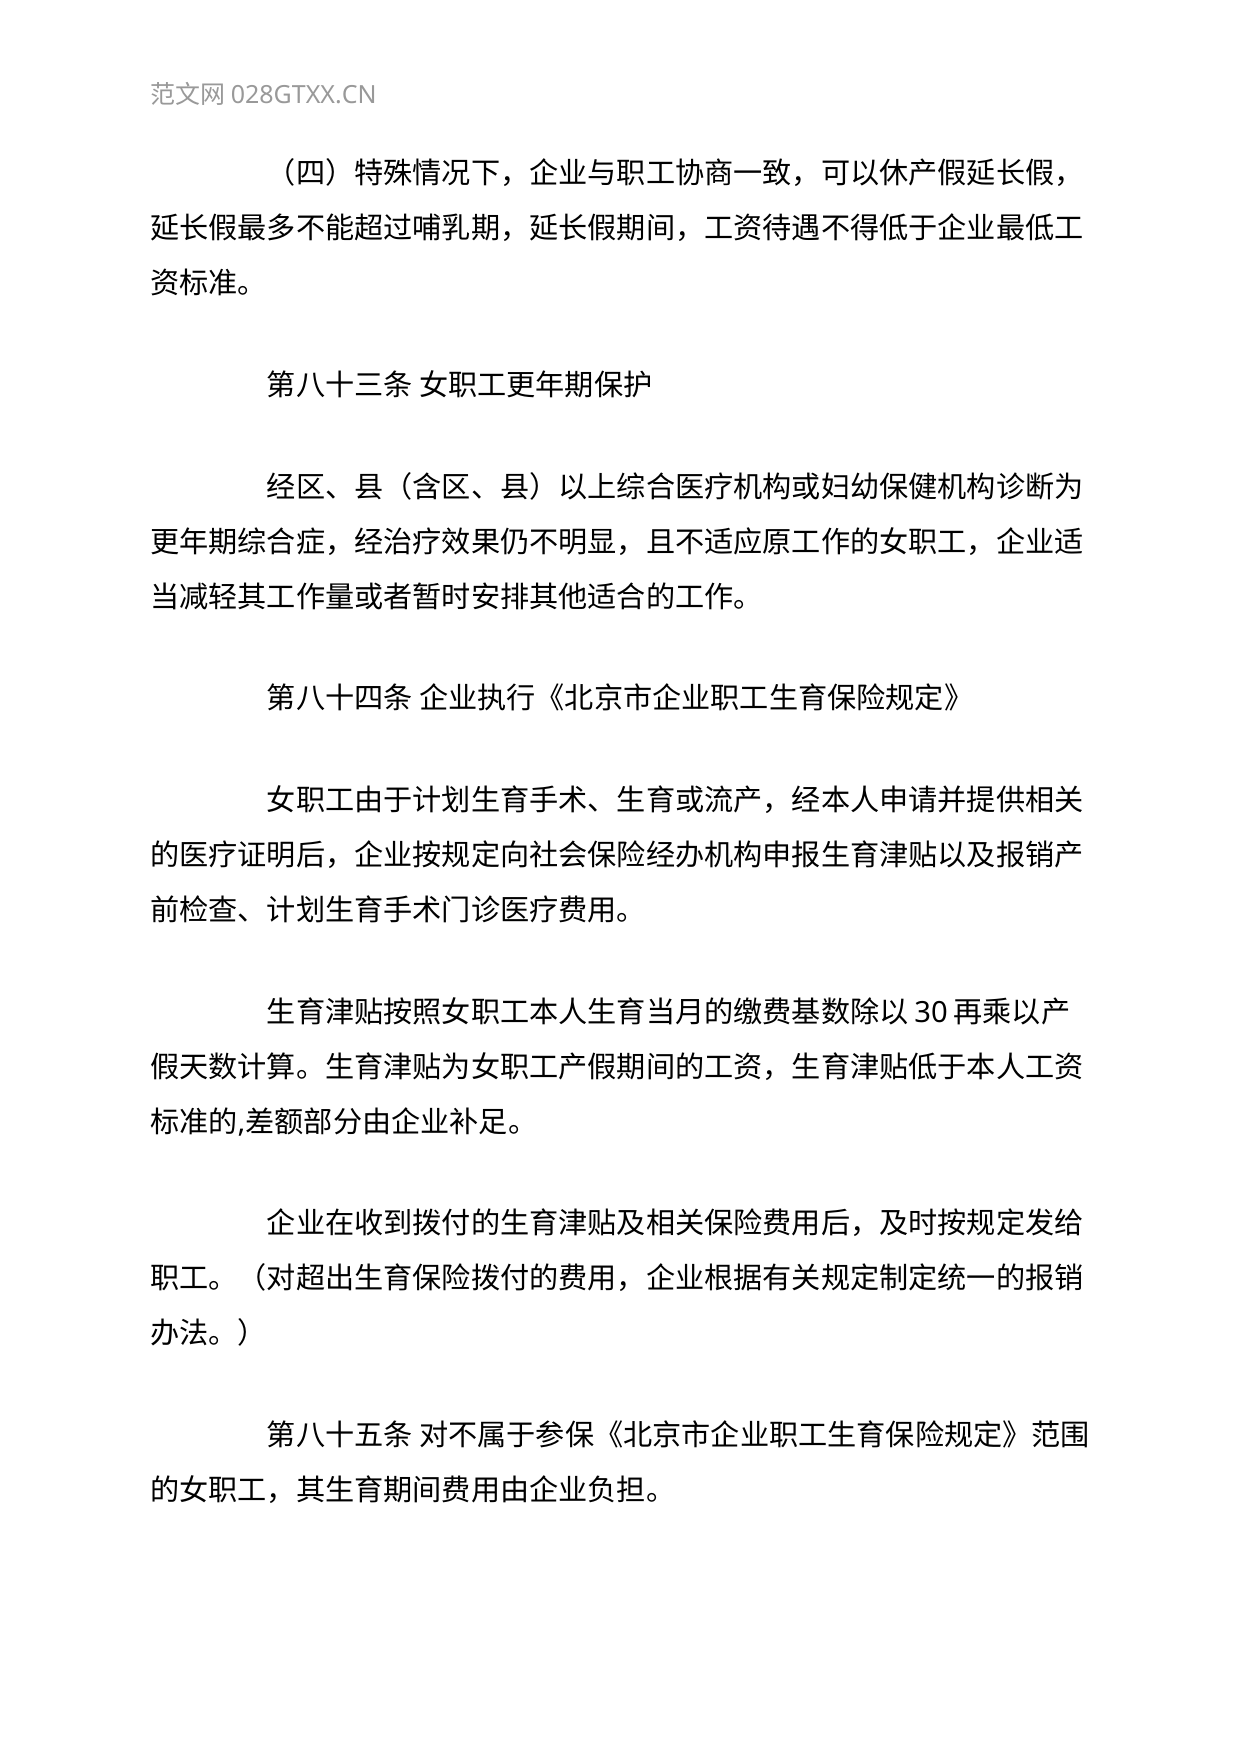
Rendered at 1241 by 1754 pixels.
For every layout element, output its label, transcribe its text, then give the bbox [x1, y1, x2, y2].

text 生育津贴按照女职工本人生育当月的缴费基数除以30再乘以产假天数计算。生育津贴为女职工产假期间的工资，生育津贴低于本人工资标准的,差额部分由企业补足。 [150, 988, 1090, 1141]
text 第八十五条 对不属于参保《北京市企业职工生育保险规定》范围的女职工，其生育期间费用由企业负担。 [150, 1412, 1090, 1509]
text 女职工由于计划生育手术、生育或流产，经本人申请并提供相关的医疗证明后，企业按规定向社会保险经办机构申报生育津贴以及报销产前检查、计划生育手术门诊医疗费用。 [150, 777, 1090, 929]
text 经区、县（含区、县）以上综合医疗机构或妇幼保健机构诊断为更年期综合症，经治疗效果仍不明显，且不适应原工作的女职工，企业适当减轻其工作量或者暂时安排其他适合的工作。 [150, 463, 1090, 615]
text 企业在收到拨付的生育津贴及相关保险费用后，及时按规定发给职工。（对超出生育保险拨付的费用，企业根据有关规定制定统一的报销办法。） [150, 1200, 1090, 1352]
text 第八十三条 女职工更年期保护 [150, 362, 1090, 404]
text （四）特殊情况下，企业与职工协商一致，可以休产假延长假，延长假最多不能超过哺乳期，延长假期间，工资待遇不得低于企业最低工资标准。 [150, 150, 1090, 302]
text 第八十四条 企业执行《北京市企业职工生育保险规定》 [150, 675, 1090, 717]
